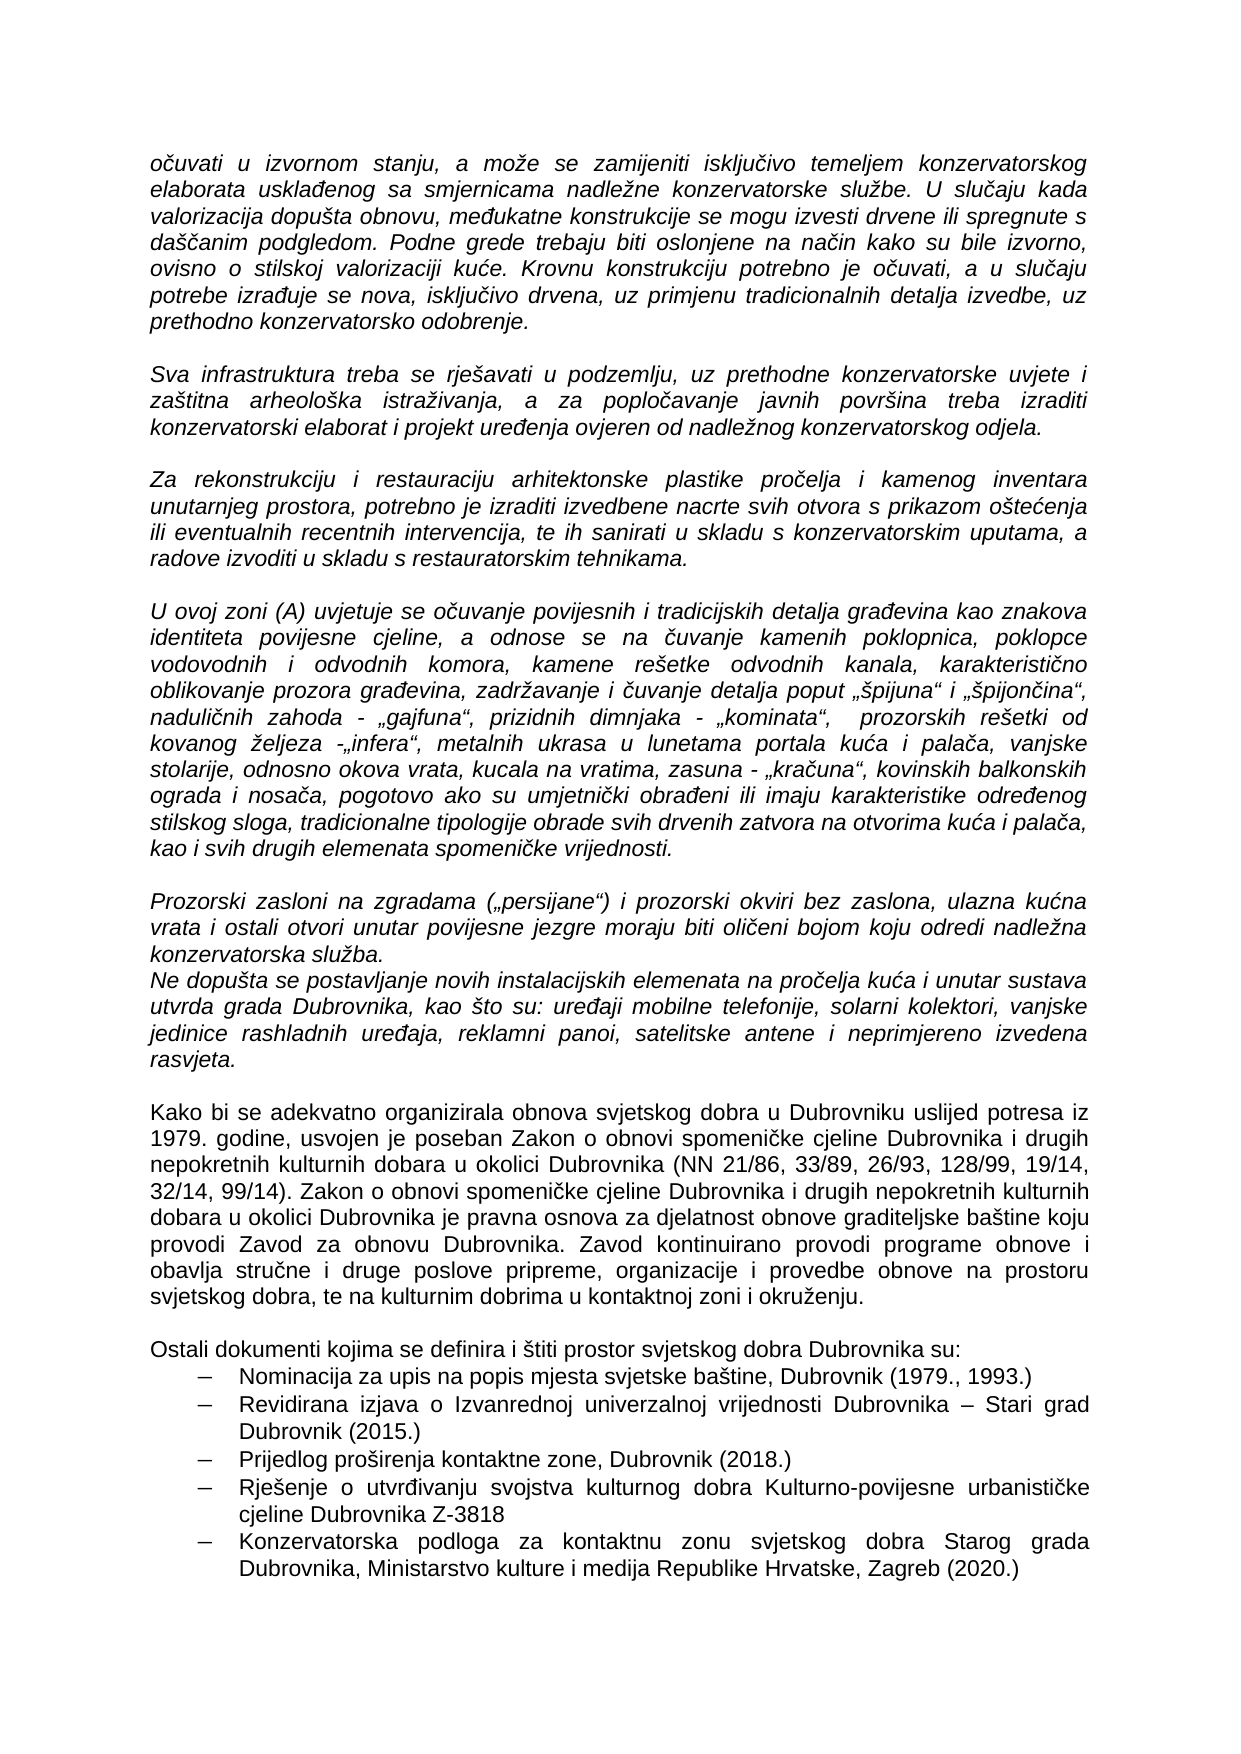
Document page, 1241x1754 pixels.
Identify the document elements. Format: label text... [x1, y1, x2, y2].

text Kako bi se adekvatno organizirala obnova svjetskog dobra u Dubrovniku uslijed potresa iz 1979. godine, usvojen je poseban Zakon o obnovi spomeničke cjeline Dubrovnika i drugih nepokretnih kulturnih dobara u okolici Dubrovnika (NN 21/86, 33/89, 26/93, 128/99, 19/14, 32/14, 99/14). Zakon o obnovi spomeničke cjeline Dubrovnika i drugih nepokretnih kulturnih dobara u okolici Dubrovnika je pravna osnova za djelatnost obnove graditeljske baštine koju provodi Zavod za obnovu Dubrovnika. Zavod kontinuirano provodi programe obnove i obavlja stručne i druge poslove pripreme, organizacije i provedbe obnove na prostoru svjetskog dobra, te na kulturnim dobrima u kontaktnoj zoni i okruženju. [150, 1099, 1090, 1309]
text Prozorski zasloni na zgradama („persijane“) i prozorski okviri bez zaslona, ulazna kućna vrata i ostali otvori unutar povijesne jezgre moraju biti oličeni bojom koju odredi nadležna konzervatorska služba. [150, 888, 1090, 967]
text Sva infrastruktura treba se rješavati u podzemlju, uz prethodne konzervatorske uvjete i zaštitna arheološka istraživanja, a za popločavanje javnih površina treba izraditi konzervatorski elaborat i projekt uređenja ovjeren od nadležnog konzervatorskog odjela. [150, 361, 1090, 440]
list Revidirana izjava o Izvanrednoj univerzalnoj vrijednosti Dubrovnika – Stari grad Dubrovnik (2015.) [194, 1390, 1090, 1445]
list Nominacija za upis na popis mjesta svjetske baštine, Dubrovnik (1979., 1993.) [194, 1362, 1090, 1390]
text Ne dopušta se postavljanje novih instalacijskih elemenata na pročelja kuća i unutar sustava utvrda grada Dubrovnika, kao što su: uređaji mobilne telefonije, solarni kolektori, vanjske jedinice rashladnih uređaja, reklamni panoi, satelitske antene i neprimjereno izvedena rasvjeta. [150, 967, 1090, 1072]
text Za rekonstrukciju i restauraciju arhitektonske plastike pročelja i kamenog inventara unutarnjeg prostora, potrebno je izraditi izvedbene nacrte svih otvora s prikazom oštećenja ili eventualnih recentnih intervencija, te ih sanirati u skladu s konzervatorskim uputama, a radove izvoditi u skladu s restauratorskim tehnikama. [150, 466, 1090, 572]
text U ovoj zoni (A) uvjetuje se očuvanje povijesnih i tradicijskih detalja građevina kao znakova identiteta povijesne cjeline, a odnose se na čuvanje kamenih poklopnica, poklopce vodovodnih i odvodnih komora, kamene rešetke odvodnih kanala, karakteristično oblikovanje prozora građevina, zadržavanje i čuvanje detalja poput „špijuna“ i „špijončina“, naduličnih zahoda - „gajfuna“, prizidnih dimnjaka - „kominata“, prozorskih rešetki od kovanog željeza -„infera“, metalnih ukrasa u lunetama portala kuća i palača, vanjske stolarije, odnosno okova vrata, kucala na vratima, zasuna - „kračuna“, kovinskih balkonskih ograda i nosača, pogotovo ako su umjetnički obrađeni ili imaju karakteristike određenog stilskog sloga, tradicionalne tipologije obrade svih drvenih zatvora na otvorima kuća i palača, kao i svih drugih elemenata spomeničke vrijednosti. [150, 598, 1090, 862]
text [150, 150, 1090, 334]
list Rješenje o utvrđivanju svojstva kulturnog dobra Kulturno-povijesne urbanističke cjeline Dubrovnika Z-3818 [194, 1473, 1090, 1527]
list Prijedlog proširenja kontaktne zone, Dubrovnik (2018.) [194, 1445, 1090, 1473]
text Ostali dokumenti kojima se definira i štiti prostor svjetskog dobra Dubrovnika su: [150, 1336, 1090, 1362]
list Konzervatorska podloga za kontaktnu zonu svjetskog dobra Starog grada Dubrovnika, Ministarstvo kulture i medija Republike Hrvatske, Zagreb (2020.) [194, 1527, 1090, 1581]
